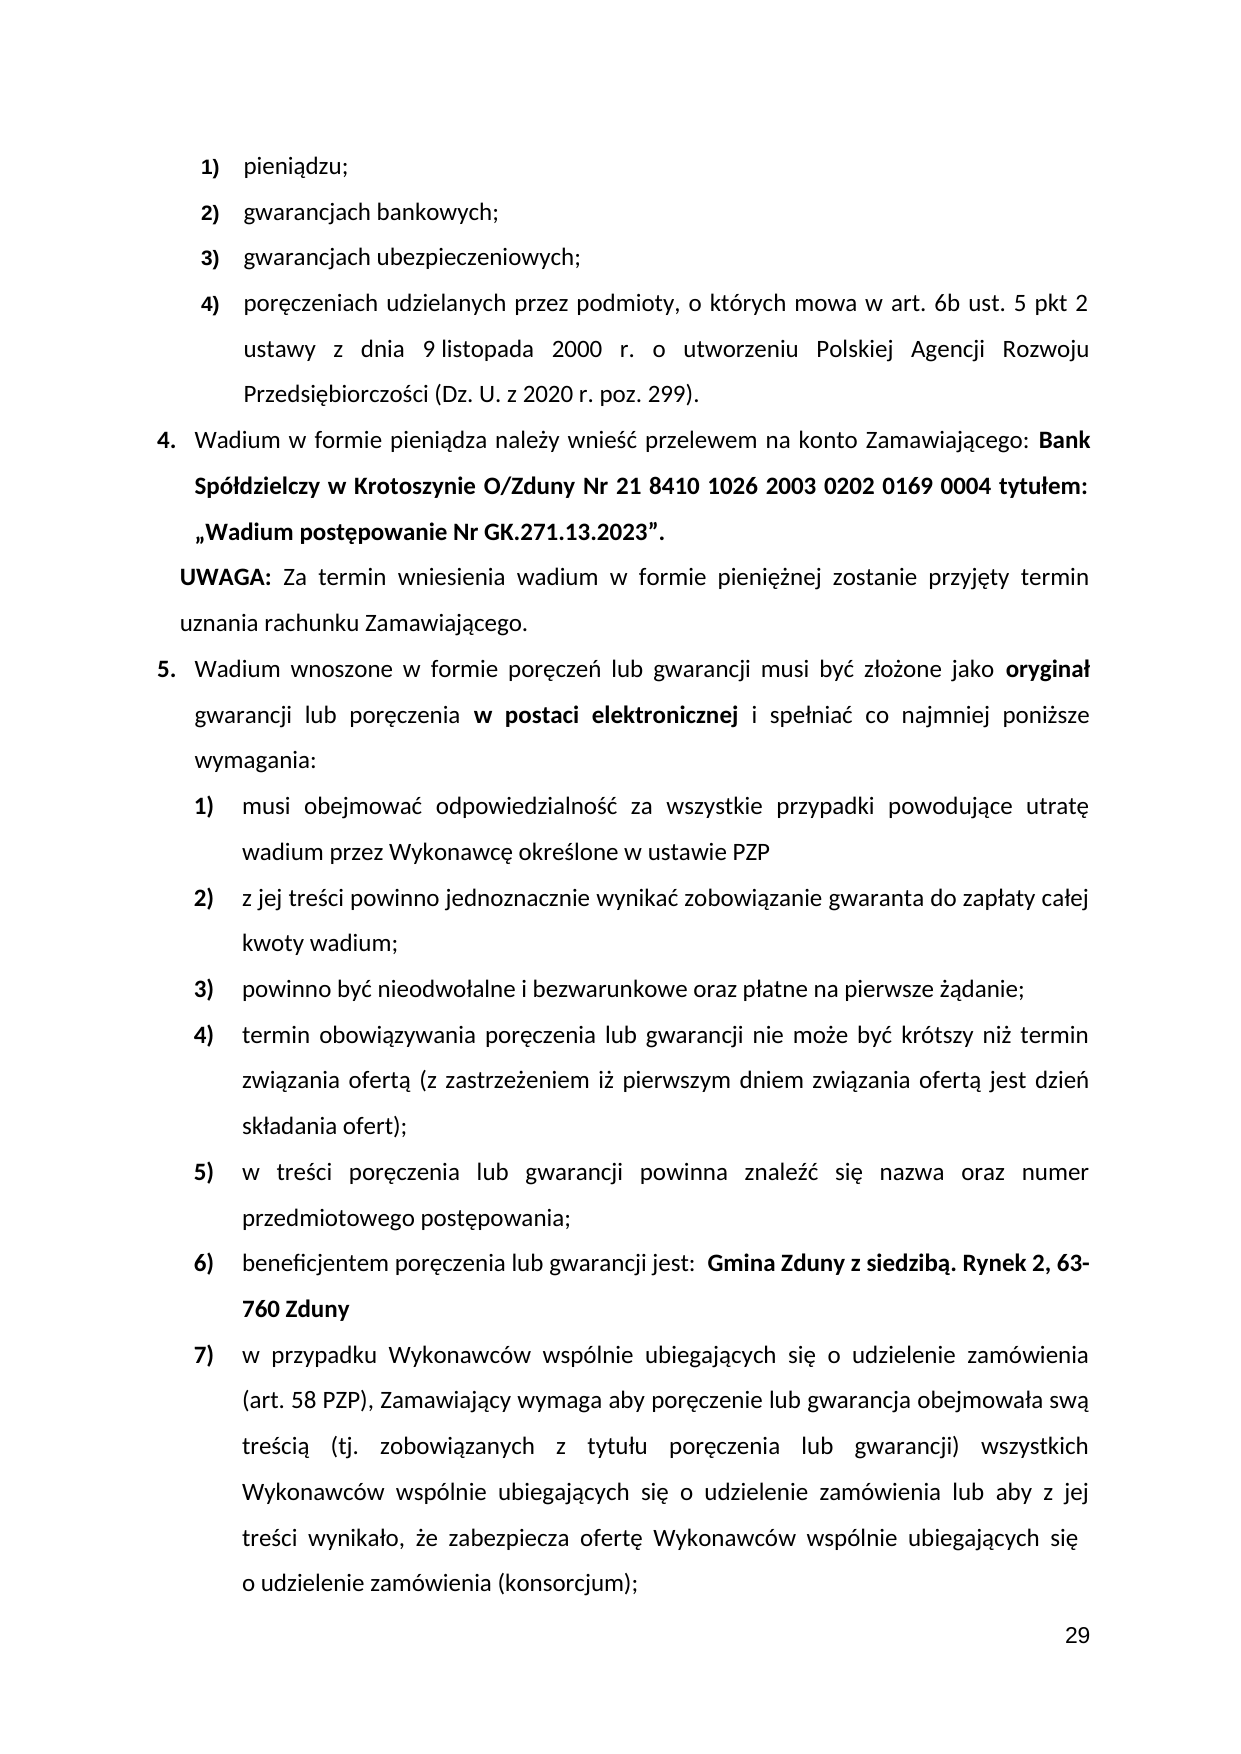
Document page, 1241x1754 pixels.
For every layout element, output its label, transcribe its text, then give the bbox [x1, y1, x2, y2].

list gwarancjach ubezpieczeniowych; [201, 241, 1090, 272]
list powinno być nieodwołalne i bezwarunkowe oraz płatne na pierwsze żądanie; [193, 973, 1090, 1004]
list beneficjentem poręczenia lub gwarancji jest: Gmina Zduny z siedzibą. Rynek 2, 63-760 Zduny [193, 1247, 1090, 1324]
list poręczeniach udzielanych przez podmioty, o których mowa w art. 6b ust. 5 pkt 2 ustawy z dnia 9 listopada 2000 r. o utworzeniu Polskiej Agencji Rozwoju Przedsiębiorczości (Dz. U. z 2020 r. poz. 299). [201, 287, 1090, 409]
list termin obowiązywania poręczenia lub gwarancji nie może być krótszy niż termin związania ofertą (z zastrzeżeniem iż pierwszym dniem związania ofertą jest dzień składania ofert); [193, 1019, 1090, 1141]
list Wadium w formie pieniądza należy wnieść przelewem na konto Zamawiającego: Bank Spółdzielczy w Krotoszynie O/Zduny Nr 21 8410 1026 2003 0202 0169 0004 tytułem: „Wadium postępowanie Nr GK.271.13.2023”. [157, 424, 1090, 546]
list z jej treści powinno jednoznacznie wynikać zobowiązanie gwaranta do zapłaty całej kwoty wadium; [193, 882, 1090, 958]
list w przypadku Wykonawców wspólnie ubiegających się o udzielenie zamówienia (art. 58 PZP), Zamawiający wymaga aby poręczenie lub gwarancja obejmowała swą treścią (tj. zobowiązanych z tytułu poręczenia lub gwarancji) wszystkich Wykonawców wspólnie ubiegających się o udzielenie zamówienia lub aby z jej treści wynikało, że zabezpiecza ofertę Wykonawców wspólnie ubiegających się o udzielenie zamówienia (konsorcjum); [193, 1339, 1090, 1598]
list Wadium wnoszone w formie poręczeń lub gwarancji musi być złożone jako oryginał gwarancji lub poręczenia w postaci elektronicznej i spełniać co najmniej poniższe wymagania: [157, 653, 1090, 775]
list gwarancjach bankowych; [201, 196, 1090, 226]
list pieniądzu; [201, 150, 1090, 181]
list w treści poręczenia lub gwarancji powinna znaleźć się nazwa oraz numer przedmiotowego postępowania; [193, 1156, 1090, 1232]
text UWAGA: Za termin wniesienia wadium w formie pieniężnej zostanie przyjęty termin uznania rachunku Zamawiającego. [179, 562, 1090, 638]
list musi obejmować odpowiedzialność za wszystkie przypadki powodujące utratę wadium przez Wykonawcę określone w ustawie PZP [193, 790, 1090, 866]
